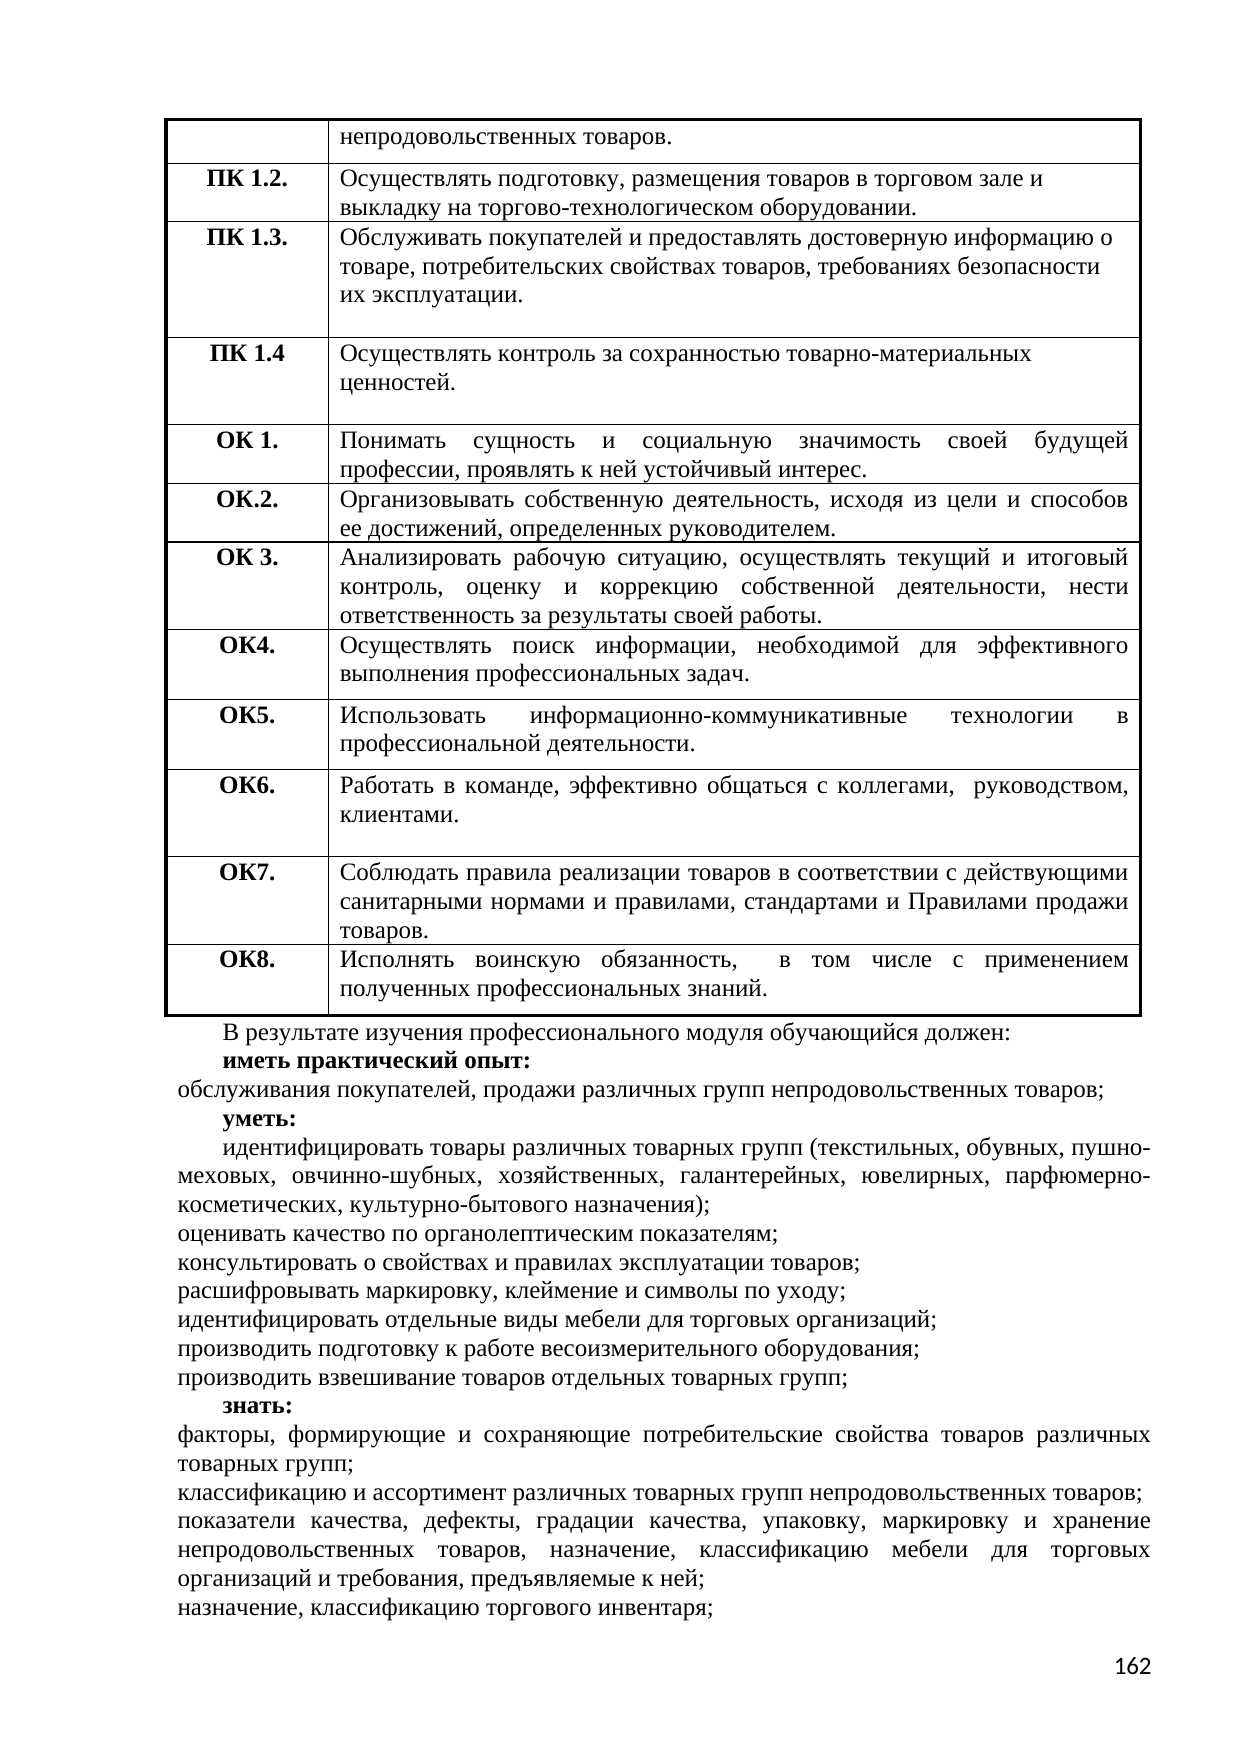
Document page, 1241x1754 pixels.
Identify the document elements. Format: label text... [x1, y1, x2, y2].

text обслуживания покупателей, продажи различных групп непродовольственных товаров; [177, 1074, 1152, 1103]
text идентифицировать отдельные виды мебели для торговых организаций; [177, 1304, 1152, 1333]
text иметь практический опыт: [177, 1045, 1152, 1074]
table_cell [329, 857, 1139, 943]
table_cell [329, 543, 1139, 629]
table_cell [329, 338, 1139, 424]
text знать: [177, 1390, 1152, 1419]
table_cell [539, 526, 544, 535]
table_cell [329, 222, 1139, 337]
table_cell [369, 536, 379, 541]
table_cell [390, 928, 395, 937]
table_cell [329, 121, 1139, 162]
text идентифицировать товары различных товарных групп (текстильных, обувных, пушно-меховых, овчинно-шубных, хозяйственных, галантерейных, ювелирных, парфюмерно-косметических, культурно-бытового назначения); [177, 1132, 1152, 1218]
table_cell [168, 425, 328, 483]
text показатели качества, дефекты, градации качества, упаковку, маркировку и хранение непродовольственных товаров, назначение, классификацию мебели для торговых организаций и требования, предъявляемые к ней; [177, 1505, 1152, 1592]
text консультировать о свойствах и правилах эксплуатации товаров; [177, 1247, 1152, 1275]
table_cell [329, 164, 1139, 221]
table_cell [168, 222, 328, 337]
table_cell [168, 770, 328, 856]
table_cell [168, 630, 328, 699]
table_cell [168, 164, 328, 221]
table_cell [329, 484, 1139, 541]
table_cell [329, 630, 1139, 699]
text В результате изучения профессионального модуля обучающийся должен: [177, 1017, 1152, 1045]
text факторы, формирующие и сохраняющие потребительские свойства товаров различных товарных групп; [177, 1419, 1152, 1477]
text производить подготовку к работе весоизмерительного оборудования; [177, 1333, 1152, 1362]
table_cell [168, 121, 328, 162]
text оценивать качество по органолептическим показателям; [177, 1218, 1152, 1247]
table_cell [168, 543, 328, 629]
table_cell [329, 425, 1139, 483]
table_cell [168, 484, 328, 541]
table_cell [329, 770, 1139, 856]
text расшифровывать маркировку, клеймение и символы по уходу; [177, 1275, 1152, 1304]
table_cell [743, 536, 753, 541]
text классификацию и ассортимент различных товарных групп непродовольственных товаров; [177, 1477, 1152, 1505]
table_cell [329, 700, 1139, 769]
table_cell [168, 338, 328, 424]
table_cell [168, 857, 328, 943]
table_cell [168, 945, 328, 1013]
text производить взвешивание товаров отдельных товарных групп; [177, 1362, 1152, 1390]
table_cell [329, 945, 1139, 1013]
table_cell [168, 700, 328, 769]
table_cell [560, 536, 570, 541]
text назначение, классификацию торгового инвентаря; [177, 1592, 1152, 1620]
text уметь: [177, 1103, 1152, 1132]
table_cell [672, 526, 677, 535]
